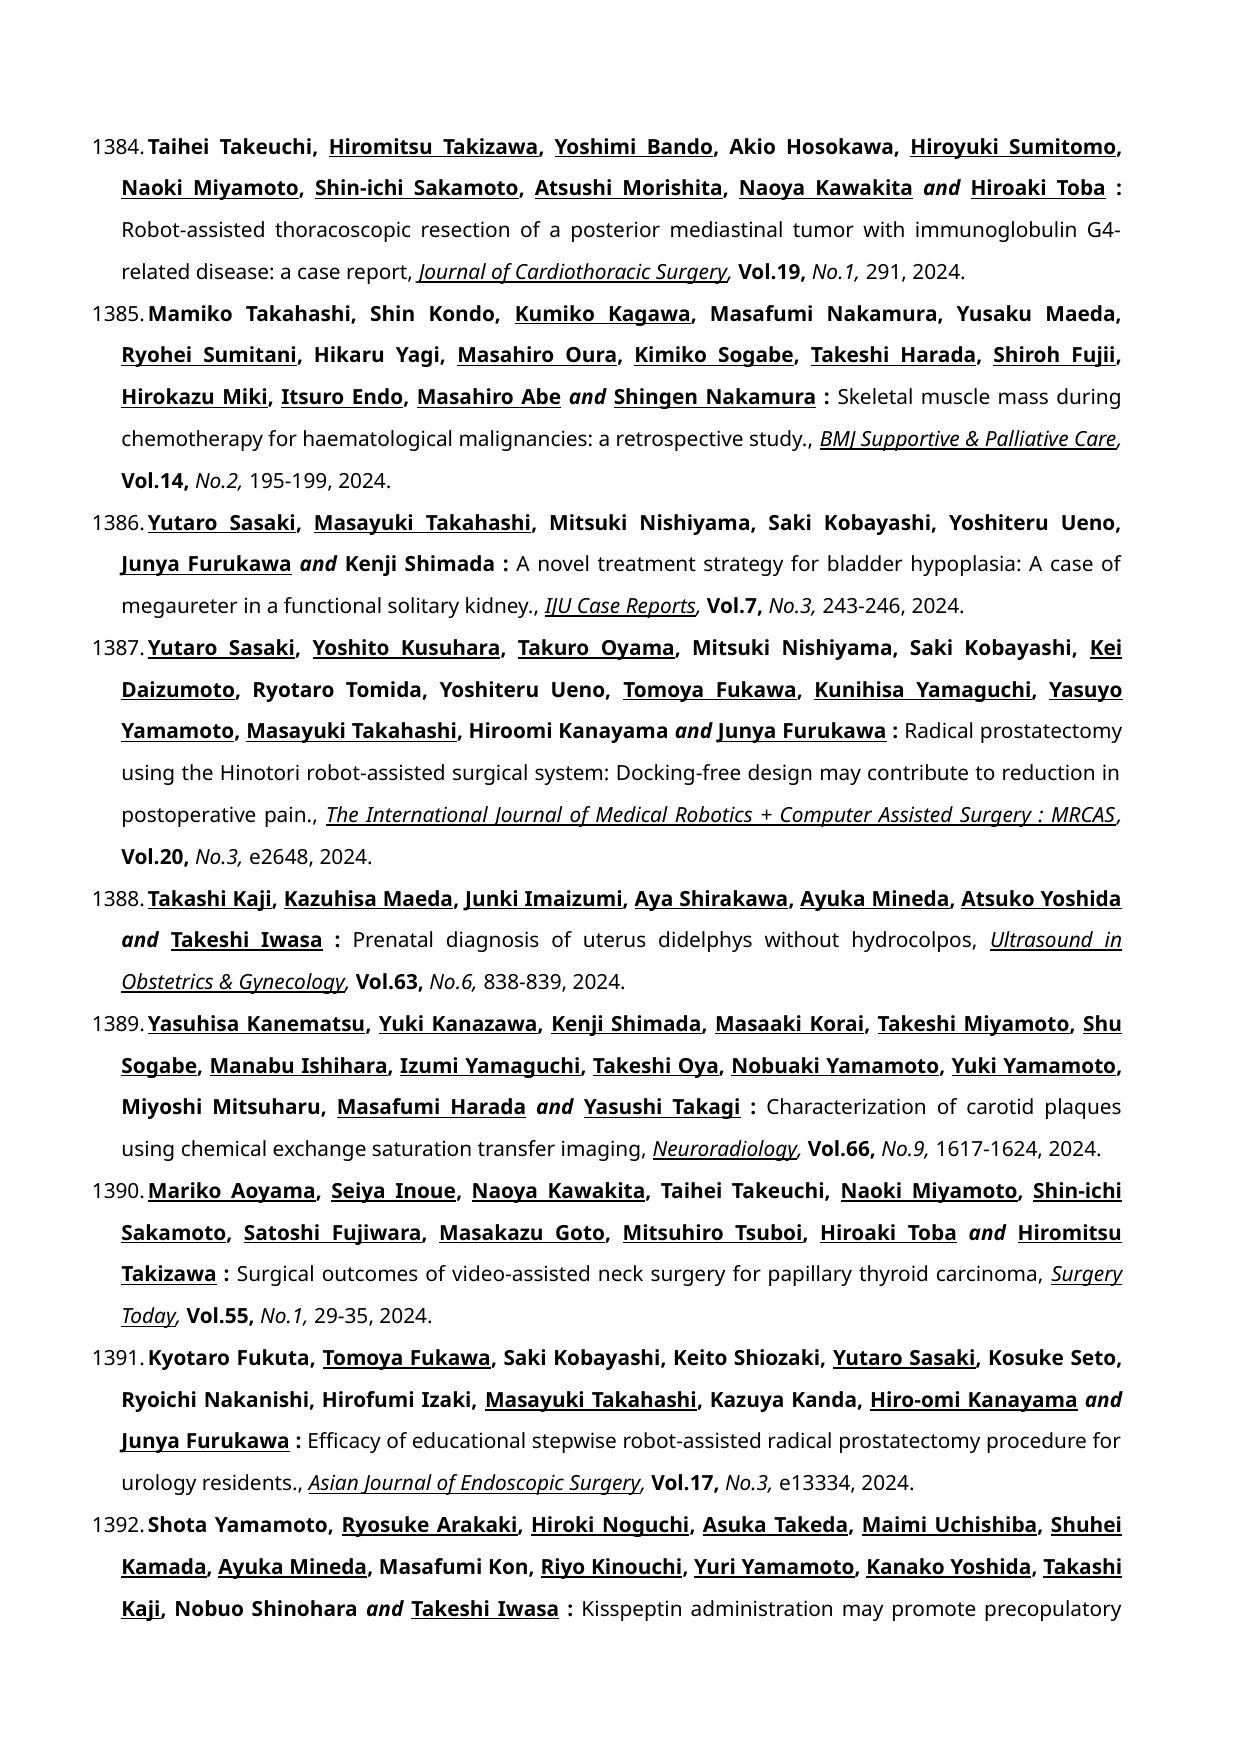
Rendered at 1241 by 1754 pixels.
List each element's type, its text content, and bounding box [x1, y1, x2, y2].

list Mariko Aoyama, Seiya Inoue, Naoya Kawakita, Taihei Takeuchi, Naoki Miyamoto, Shin-ichi Sakamoto, Satoshi Fujiwara, Masakazu Goto, Mitsuhiro Tsuboi, Hiroaki Toba and Hiromitsu Takizawa : Surgical outcomes of video-assisted neck surgery for papillary thyroid carcinoma, Surgery Today, Vol.55, No.1, 29-35, 2024. [92, 1169, 1122, 1336]
list Takashi Kaji, Kazuhisa Maeda, Junki Imaizumi, Aya Shirakawa, Ayuka Mineda, Atsuko Yoshida and Takeshi Iwasa : Prenatal diagnosis of uterus didelphys without hydrocolpos, Ultrasound in Obstetrics & Gynecology, Vol.63, No.6, 838-839, 2024. [92, 877, 1122, 1002]
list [92, 1503, 1122, 1629]
list Taihei Takeuchi, Hiromitsu Takizawa, Yoshimi Bando, Akio Hosokawa, Hiroyuki Sumitomo, Naoki Miyamoto, Shin-ichi Sakamoto, Atsushi Morishita, Naoya Kawakita and Hiroaki Toba : Robot-assisted thoracoscopic resection of a posterior mediastinal tumor with immunoglobulin G4-related disease: a case report, Journal of Cardiothoracic Surgery, Vol.19, No.1, 291, 2024. [92, 125, 1122, 292]
list Yasuhisa Kanematsu, Yuki Kanazawa, Kenji Shimada, Masaaki Korai, Takeshi Miyamoto, Shu Sogabe, Manabu Ishihara, Izumi Yamaguchi, Takeshi Oya, Nobuaki Yamamoto, Yuki Yamamoto, Miyoshi Mitsuharu, Masafumi Harada and Yasushi Takagi : Characterization of carotid plaques using chemical exchange saturation transfer imaging, Neuroradiology, Vol.66, No.9, 1617-1624, 2024. [92, 1002, 1122, 1169]
list Yutaro Sasaki, Yoshito Kusuhara, Takuro Oyama, Mitsuki Nishiyama, Saki Kobayashi, Kei Daizumoto, Ryotaro Tomida, Yoshiteru Ueno, Tomoya Fukawa, Kunihisa Yamaguchi, Yasuyo Yamamoto, Masayuki Takahashi, Hiroomi Kanayama and Junya Furukawa : Radical prostatectomy using the Hinotori robot-assisted surgical system: Docking-free design may contribute to reduction in postoperative pain., The International Journal of Medical Robotics + Computer Assisted Surgery : MRCAS, Vol.20, No.3, e2648, 2024. [92, 626, 1122, 877]
list Mamiko Takahashi, Shin Kondo, Kumiko Kagawa, Masafumi Nakamura, Yusaku Maeda, Ryohei Sumitani, Hikaru Yagi, Masahiro Oura, Kimiko Sogabe, Takeshi Harada, Shiroh Fujii, Hirokazu Miki, Itsuro Endo, Masahiro Abe and Shingen Nakamura : Skeletal muscle mass during chemotherapy for haematological malignancies: a retrospective study., BMJ Supportive & Palliative Care, Vol.14, No.2, 195-199, 2024. [92, 292, 1122, 501]
list Yutaro Sasaki, Masayuki Takahashi, Mitsuki Nishiyama, Saki Kobayashi, Yoshiteru Ueno, Junya Furukawa and Kenji Shimada : A novel treatment strategy for bladder hypoplasia: A case of megaureter in a functional solitary kidney., IJU Case Reports, Vol.7, No.3, 243-246, 2024. [92, 501, 1122, 626]
list Kyotaro Fukuta, Tomoya Fukawa, Saki Kobayashi, Keito Shiozaki, Yutaro Sasaki, Kosuke Seto, Ryoichi Nakanishi, Hirofumi Izaki, Masayuki Takahashi, Kazuya Kanda, Hiro-omi Kanayama and Junya Furukawa : Efficacy of educational stepwise robot-assisted radical prostatectomy procedure for urology residents., Asian Journal of Endoscopic Surgery, Vol.17, No.3, e13334, 2024. [92, 1336, 1122, 1503]
